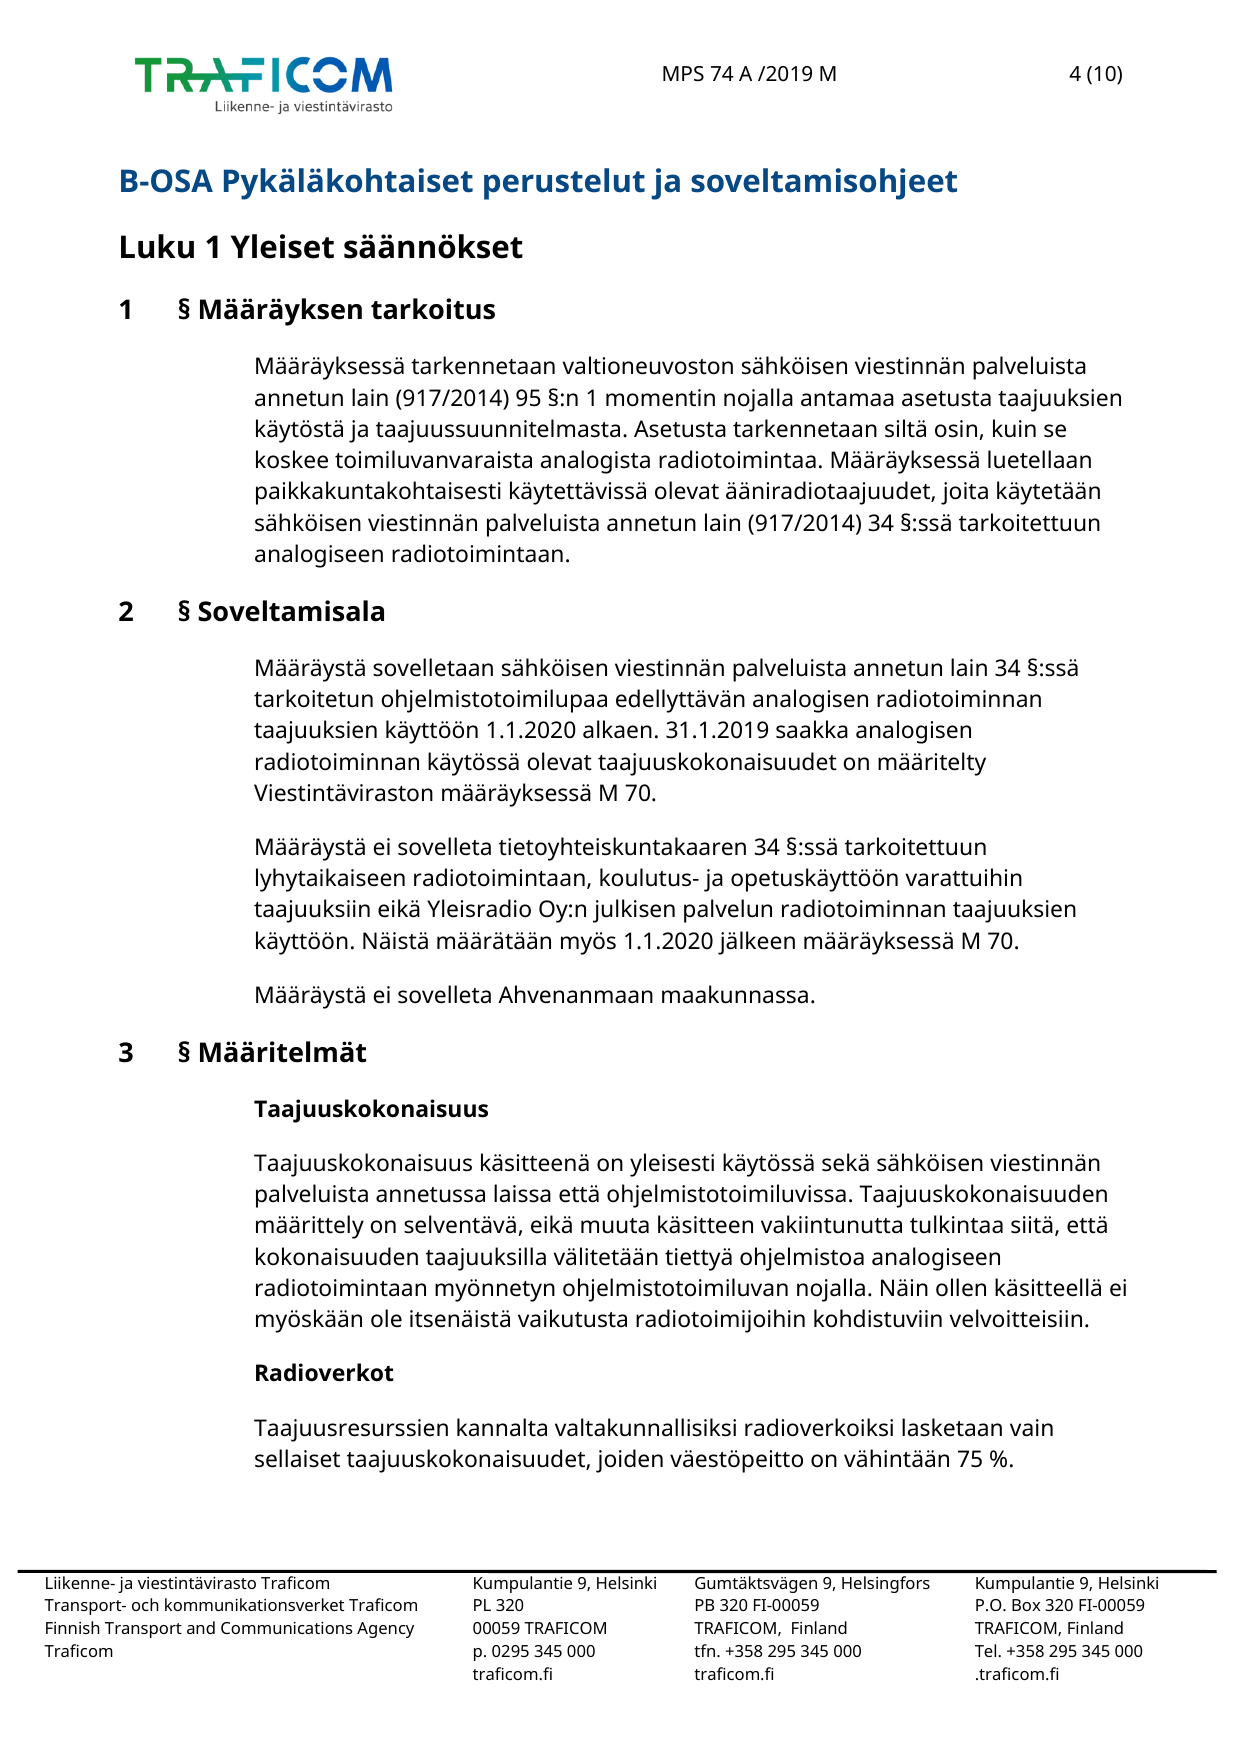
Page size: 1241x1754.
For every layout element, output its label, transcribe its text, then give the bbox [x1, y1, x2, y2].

text Määräystä ei sovelleta tietoyhteiskuntakaaren 34 §:ssä tarkoitettuun lyhytaikaiseen radiotoimintaan, koulutus- ja opetuskäyttöön varattuihin taajuuksiin eikä Yleisradio Oy:n julkisen palvelun radiotoiminnan taajuuksien käyttöön. Näistä määrätään myös 1.1.2020 jälkeen määräyksessä M 70. [254, 831, 1134, 956]
text Taajuuskokonaisuus [254, 1093, 1134, 1124]
text Määräystä sovelletaan sähköisen viestinnän palveluista annetun lain 34 §:ssä tarkoitetun ohjelmistotoimilupaa edellyttävän analogisen radiotoiminnan taajuuksien käyttöön 1.1.2020 alkaen. 31.1.2019 saakka analogisen radiotoiminnan käytössä olevat taajuuskokonaisuudet on määritelty Viestintäviraston määräyksessä M 70. [254, 652, 1134, 808]
text Määräystä ei sovelleta Ahvenanmaan maakunnassa. [254, 979, 1134, 1010]
subtitle § Määräyksen tarkoitus [118, 291, 1134, 327]
picture [118, 40, 409, 130]
subtitle § Määritelmät [118, 1033, 1134, 1070]
text Määräyksessä tarkennetaan valtioneuvoston sähköisen viestinnän palveluista annetun lain (917/2014) 95 §:n 1 momentin nojalla antamaa asetusta taajuuksien käytöstä ja taajuussuunnitelmasta. Asetusta tarkennetaan siltä osin, kuin se koskee toimiluvanvaraista analogista radiotoimintaa. Määräyksessä luetellaan paikkakuntakohtaisesti käytettävissä olevat ääniradiotaajuudet, joita käytetään sähköisen viestinnän palveluista annetun lain (917/2014) 34 §:ssä tarkoitettuun analogiseen radiotoimintaan. [254, 350, 1134, 569]
text Taajuuskokonaisuus käsitteenä on yleisesti käytössä sekä sähköisen viestinnän palveluista annetussa laissa että ohjelmistotoimiluvissa. Taajuuskokonaisuuden määrittely on selventävä, eikä muuta käsitteen vakiintunutta tulkintaa siitä, että kokonaisuuden taajuuksilla välitetään tiettyä ohjelmistoa analogiseen radiotoimintaan myönnetyn ohjelmistotoimiluvan nojalla. Näin ollen käsitteellä ei myöskään ole itsenäistä vaikutusta radiotoimijoihin kohdistuviin velvoitteisiin. [254, 1147, 1134, 1334]
text Radioverkot [254, 1357, 1134, 1389]
subtitle § Soveltamisala [118, 592, 1134, 629]
text Taajuusresurssien kannalta valtakunnallisiksi radioverkoiksi lasketaan vain sellaiset taajuuskokonaisuudet, joiden väestöpeitto on vähintään 75 %. [254, 1412, 1134, 1474]
subtitle Luku 1 Yleiset säännökset [118, 225, 1134, 268]
title B-OSA Pykäläkohtaiset perustelut ja soveltamisohjeet [118, 159, 1134, 202]
